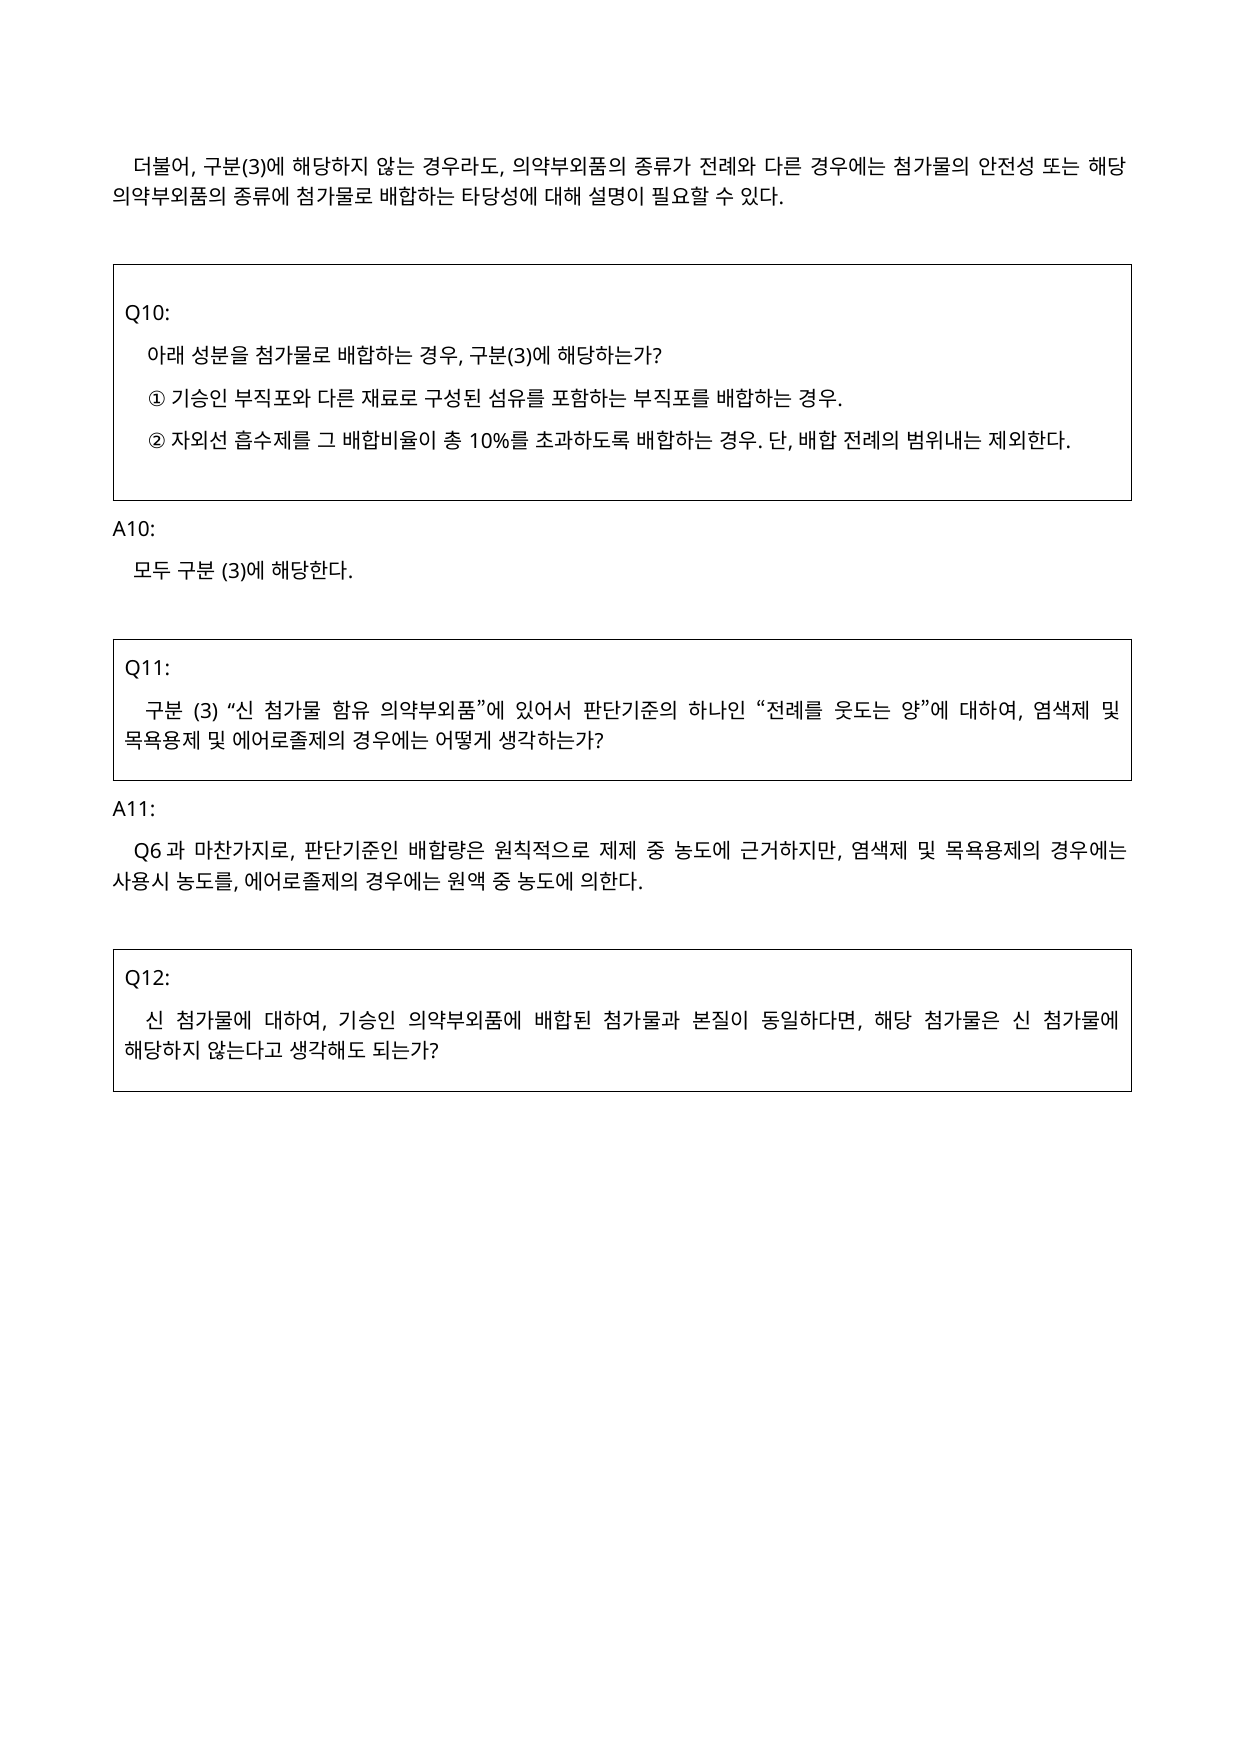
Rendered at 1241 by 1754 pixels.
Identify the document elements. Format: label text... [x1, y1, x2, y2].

text A10: [112, 514, 1128, 542]
table_header Q12: 신 첨가물에 대하여, 기승인 의약부외품에 배합된 첨가물과 본질이 동일하다면, 해당 첨가물은 신 첨가물에 해당하지 않는다고 생각해도 되는가? [114, 950, 1131, 1091]
table_header Q11: 구분 (3) “신 첨가물 함유 의약부외품”에 있어서 판단기준의 하나인 “전례를 웃도는 양”에 대하여, 염색제 및 목욕용제 및 에어로졸제의 경우에는 어떻게 생각하는가? [114, 640, 1131, 780]
table_header Q10: 아래 성분을 첨가물로 배합하는 경우, 구분(3)에 해당하는가? ① 기승인 부직포와 다른 재료로 구성된 섬유를 포함하는 부직포를 배합하는 경우. ② 자외선 흡수제를 그 배합비율이 총 10%를 초과하도록 배합하는 경우. 단, 배합 전례의 범위내는 제외한다. [114, 265, 1131, 500]
text Q6과 마찬가지로, 판단기준인 배합량은 원칙적으로 제제 중 농도에 근거하지만, 염색제 및 목욕용제의 경우에는 사용시 농도를, 에어로졸제의 경우에는 원액 중 농도에 의한다. [112, 835, 1128, 895]
text A11: [112, 794, 1128, 822]
text 모두 구분 (3)에 해당한다. [112, 555, 1128, 585]
text 더불어, 구분(3)에 해당하지 않는 경우라도, 의약부외품의 종류가 전례와 다른 경우에는 첨가물의 안전성 또는 해당 의약부외품의 종류에 첨가물로 배합하는 타당성에 대해 설명이 필요할 수 있다. [112, 150, 1128, 211]
